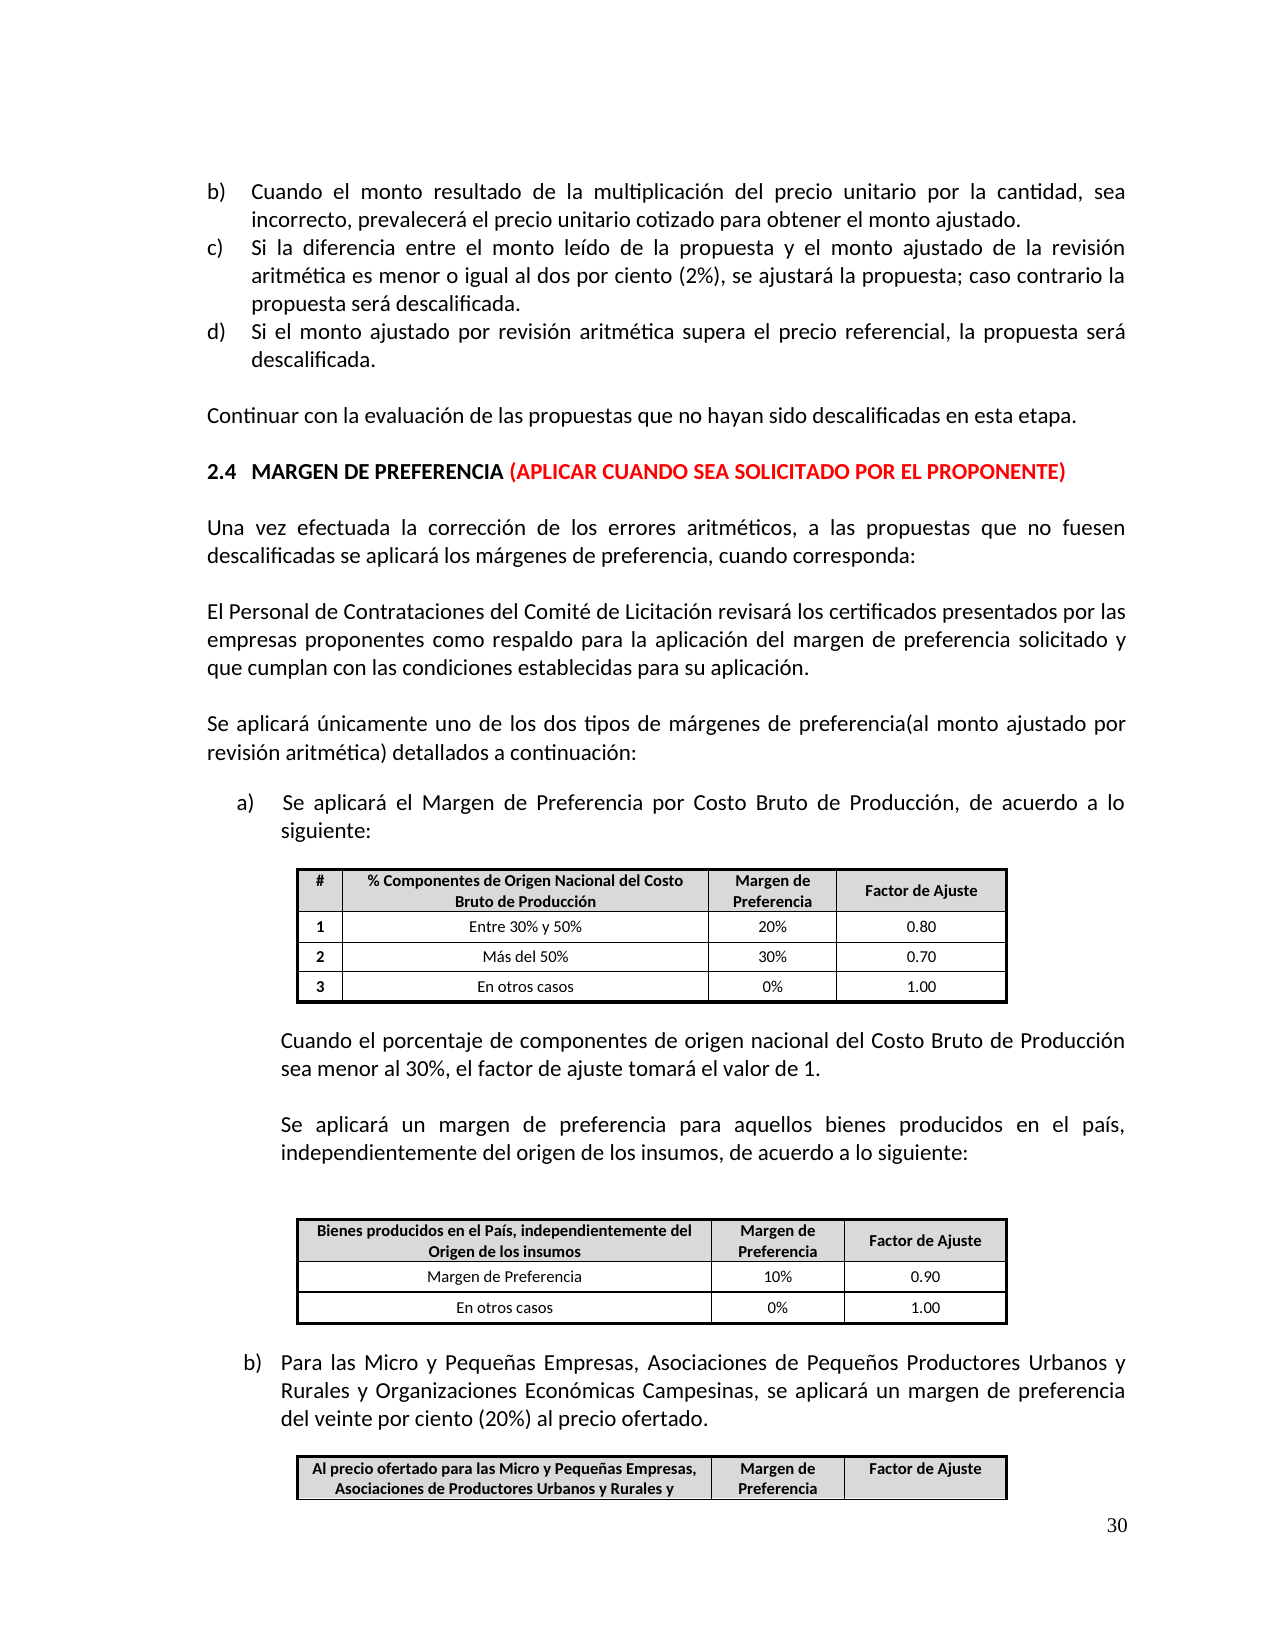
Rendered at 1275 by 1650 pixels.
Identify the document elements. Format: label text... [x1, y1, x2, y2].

table_cell 0.80 [837, 912, 1005, 942]
text Cuando el porcentaje de componentes de origen nacional del Costo Bruto de Producción sea menor al 30%, el factor de ajuste tomará el valor de 1. [281, 1026, 1127, 1082]
table_cell 0% [712, 1293, 844, 1322]
text Se aplicará un margen de preferencia para aquellos bienes producidos en el país, independientemente del origen de los insumos, de acuerdo a lo siguiente: [281, 1110, 1127, 1166]
table_header Factor de Ajuste [845, 1221, 1005, 1261]
table_cell 30% [709, 943, 836, 971]
table_cell Entre 30% y 50% [343, 912, 708, 942]
table_cell 1 [299, 912, 342, 942]
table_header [712, 1458, 844, 1498]
table_cell Margen de Preferencia [299, 1262, 711, 1291]
list Cuando el monto resultado de la multiplicación del precio unitario por la cantidad, sea incorrecto, prevalecerá el precio unitario cotizado para obtener el monto ajustado. [207, 177, 1127, 233]
table_cell 1.00 [837, 972, 1005, 1000]
table_cell 1.00 [845, 1293, 1005, 1322]
list Se aplicará el Margen de Preferencia por Costo Bruto de Producción, de acuerdo a lo siguiente: [236, 788, 1127, 844]
table_cell 3 [299, 972, 342, 1000]
table_header Margen de Preferencia [709, 871, 836, 911]
table_header Bienes producidos en el País, independientemente del Origen de los insumos [299, 1221, 711, 1261]
table_cell 10% [712, 1262, 844, 1291]
table_cell 0.70 [837, 943, 1005, 971]
table_cell En otros casos [343, 972, 708, 1000]
table_cell Más del 50% [343, 943, 708, 971]
table_header Factor de Ajuste [837, 871, 1005, 911]
table_header Factor de Ajuste [845, 1458, 1005, 1498]
table_header % Componentes de Origen Nacional del Costo Bruto de Producción [343, 871, 708, 911]
text Se aplicará únicamente uno de los dos tipos de márgenes de preferencia(al monto ajustado por revisión aritmética) detallados a continuación: [207, 709, 1127, 766]
list Si la diferencia entre el monto leído de la propuesta y el monto ajustado de la revisión aritmética es menor o igual al dos por ciento (2%), se ajustará la propuesta; caso contrario la propuesta será descalificada. [207, 233, 1127, 317]
list Para las Micro y Pequeñas Empresas, Asociaciones de Pequeños Productores Urbanos y Rurales y Organizaciones Económicas Campesinas, se aplicará un margen de preferencia del veinte por ciento (20%) al precio ofertado. [243, 1348, 1127, 1432]
table_cell 0% [709, 972, 836, 1000]
table_cell 0.90 [845, 1262, 1005, 1291]
list Si el monto ajustado por revisión aritmética supera el precio referencial, la propuesta será descalificada. [207, 317, 1127, 373]
table_header # [299, 871, 342, 911]
text Continuar con la evaluación de las propuestas que no hayan sido descalificadas en esta etapa. [207, 401, 1127, 429]
table_cell En otros casos [299, 1293, 711, 1322]
text El Personal de Contrataciones del Comité de Licitación revisará los certificados presentados por las empresas proponentes como respaldo para la aplicación del margen de preferencia solicitado y que cumplan con las condiciones establecidas para su aplicación. [207, 597, 1127, 682]
text Una vez efectuada la corrección de los errores aritméticos, a las propuestas que no fuesen descalificadas se aplicará los márgenes de preferencia, cuando corresponda: [207, 513, 1127, 569]
list MARGEN DE PREFERENCIA (APLICAR CUANDO SEA SOLICITADO POR EL PROPONENTE) [207, 457, 1127, 485]
table_cell 2 [299, 943, 342, 971]
table_header Margen de Preferencia [712, 1221, 844, 1261]
table_cell 20% [709, 912, 836, 942]
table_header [299, 1458, 711, 1498]
